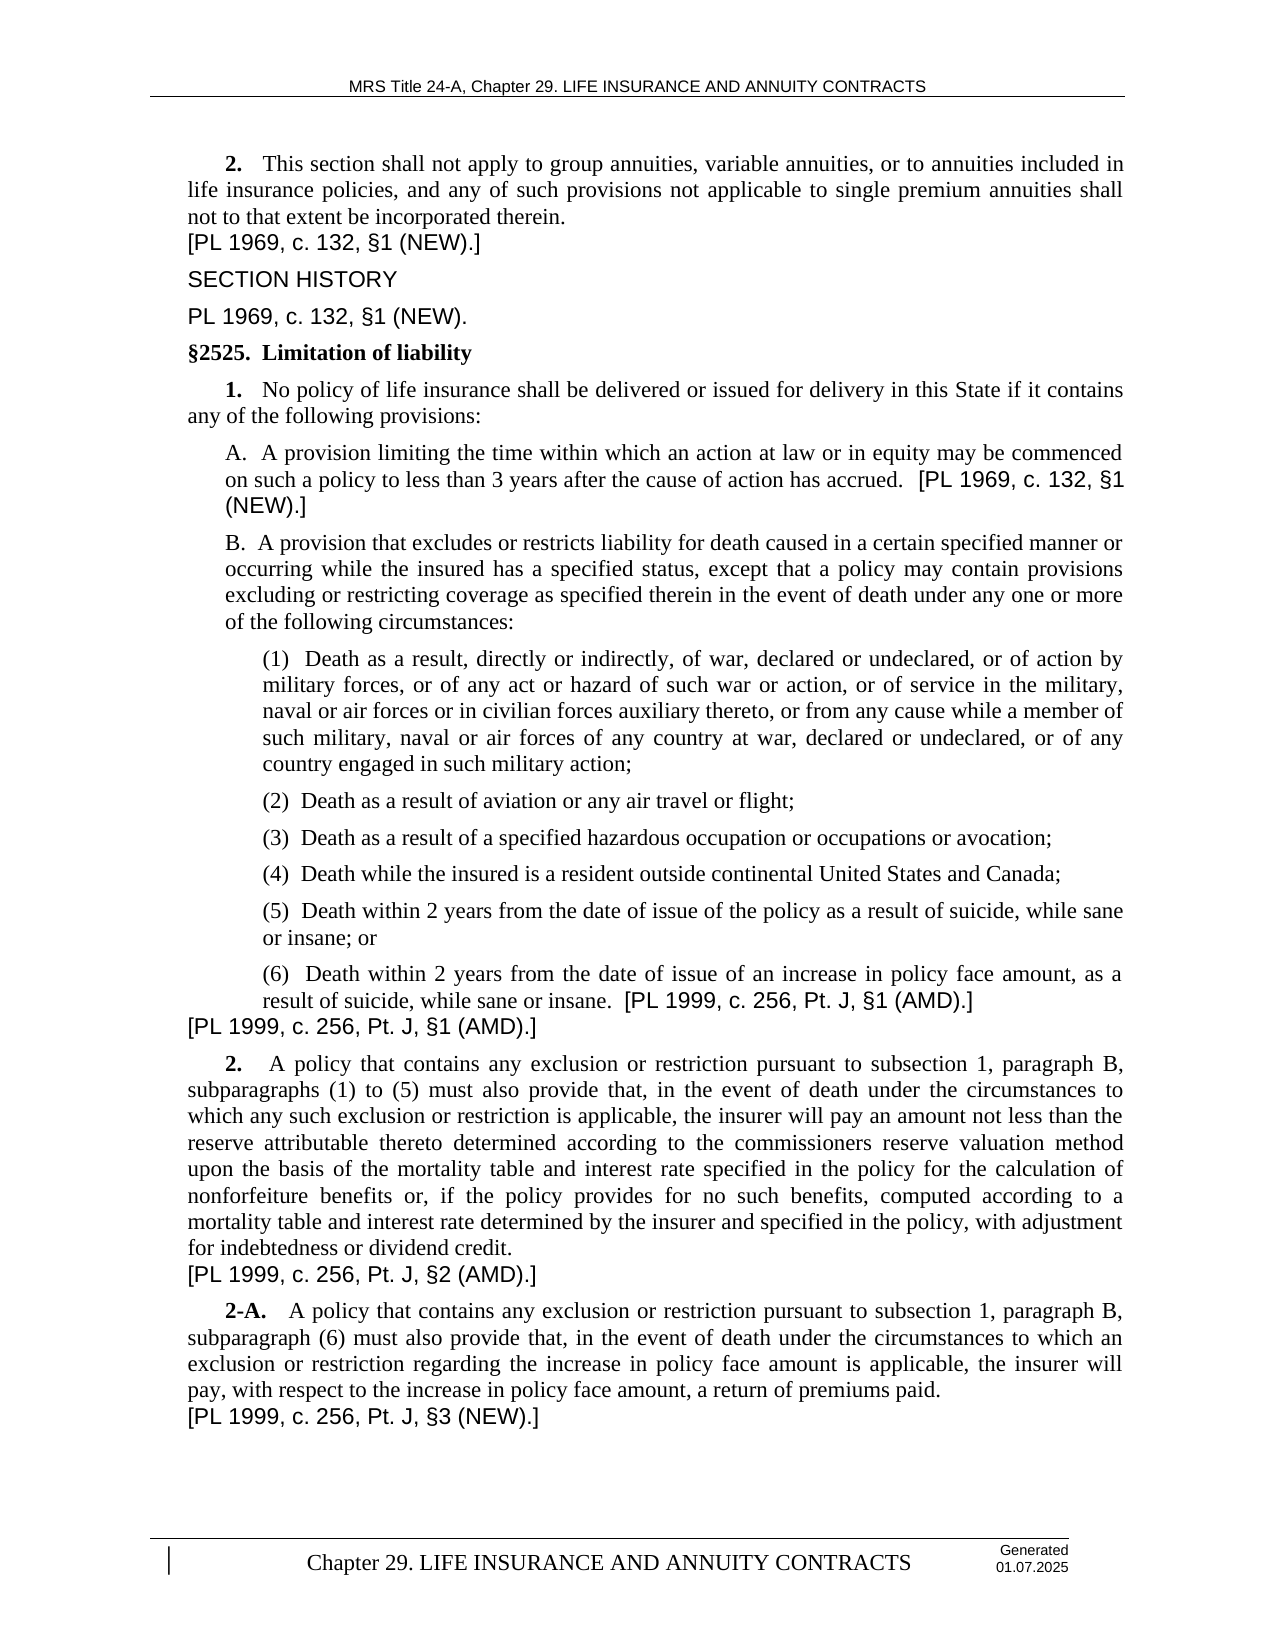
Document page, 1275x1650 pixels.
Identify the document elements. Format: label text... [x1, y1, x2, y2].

text (6) Death within 2 years from the date of issue of an increase in policy face amount, as a result of suicide, while sane or insane. [PL 1999, c. 256, Pt. J, §1 (AMD).] [262, 960, 1125, 1013]
text (3) Death as a result of a specified hazardous occupation or occupations or avocation; [262, 824, 1125, 850]
text PL 1969, c. 132, §1 (NEW). [187, 303, 1125, 329]
text 2. This section shall not apply to group annuities, variable annuities, or to annuities included in life insurance policies, and any of such provisions not applicable to single premium annuities shall not to that extent be incorporated therein. [187, 150, 1125, 229]
text (2) Death as a result of aviation or any air travel or flight; [262, 787, 1125, 813]
text §2525. Limitation of liability [187, 339, 1125, 366]
text 1. No policy of life insurance shall be delivered or issued for delivery in this State if it contains any of the following provisions: [187, 376, 1125, 429]
text [PL 1999, c. 256, Pt. J, §1 (AMD).] [187, 1013, 1125, 1039]
text [PL 1999, c. 256, Pt. J, §2 (AMD).] [187, 1261, 1125, 1287]
text [PL 1999, c. 256, Pt. J, §3 (NEW).] [187, 1403, 1125, 1429]
text (5) Death within 2 years from the date of issue of the policy as a result of suicide, while sane or insane; or [262, 897, 1125, 950]
text 2. A policy that contains any exclusion or restriction pursuant to subsection 1, paragraph B, subparagraphs (1) to (5) must also provide that, in the event of death under the circumstances to which any such exclusion or restriction is applicable, the insurer will pay an amount not less than the reserve attributable thereto determined according to the commissioners reserve valuation method upon the basis of the mortality table and interest rate specified in the policy for the calculation of nonforfeiture benefits or, if the policy provides for no such benefits, computed according to a mortality table and interest rate determined by the insurer and specified in the policy, with adjustment for indebtedness or dividend credit. [187, 1050, 1125, 1261]
text [PL 1969, c. 132, §1 (NEW).] [187, 229, 1125, 255]
text B. A provision that excludes or restricts liability for death caused in a certain specified manner or occurring while the insured has a specified status, except that a policy may contain provisions excluding or restricting coverage as specified therein in the event of death under any one or more of the following circumstances: [225, 529, 1125, 634]
text (1) Death as a result, directly or indirectly, of war, declared or undeclared, or of action by military forces, or of any act or hazard of such war or action, or of service in the military, naval or air forces or in civilian forces auxiliary thereto, or from any cause while a member of such military, naval or air forces of any country at war, declared or undeclared, or of any country engaged in such military action; [262, 645, 1125, 776]
text SECTION HISTORY [187, 266, 1125, 292]
text A. A provision limiting the time within which an action at law or in equity may be commenced on such a policy to less than 3 years after the cause of action has accrued. [PL 1969, c. 132, §1 (NEW).] [225, 439, 1125, 518]
text 2-A. A policy that contains any exclusion or restriction pursuant to subsection 1, paragraph B, subparagraph (6) must also provide that, in the event of death under the circumstances to which an exclusion or restriction regarding the increase in policy face amount is applicable, the insurer will pay, with respect to the increase in policy face amount, a return of premiums paid. [187, 1297, 1125, 1403]
text (4) Death while the insured is a resident outside continental United States and Canada; [262, 860, 1125, 887]
